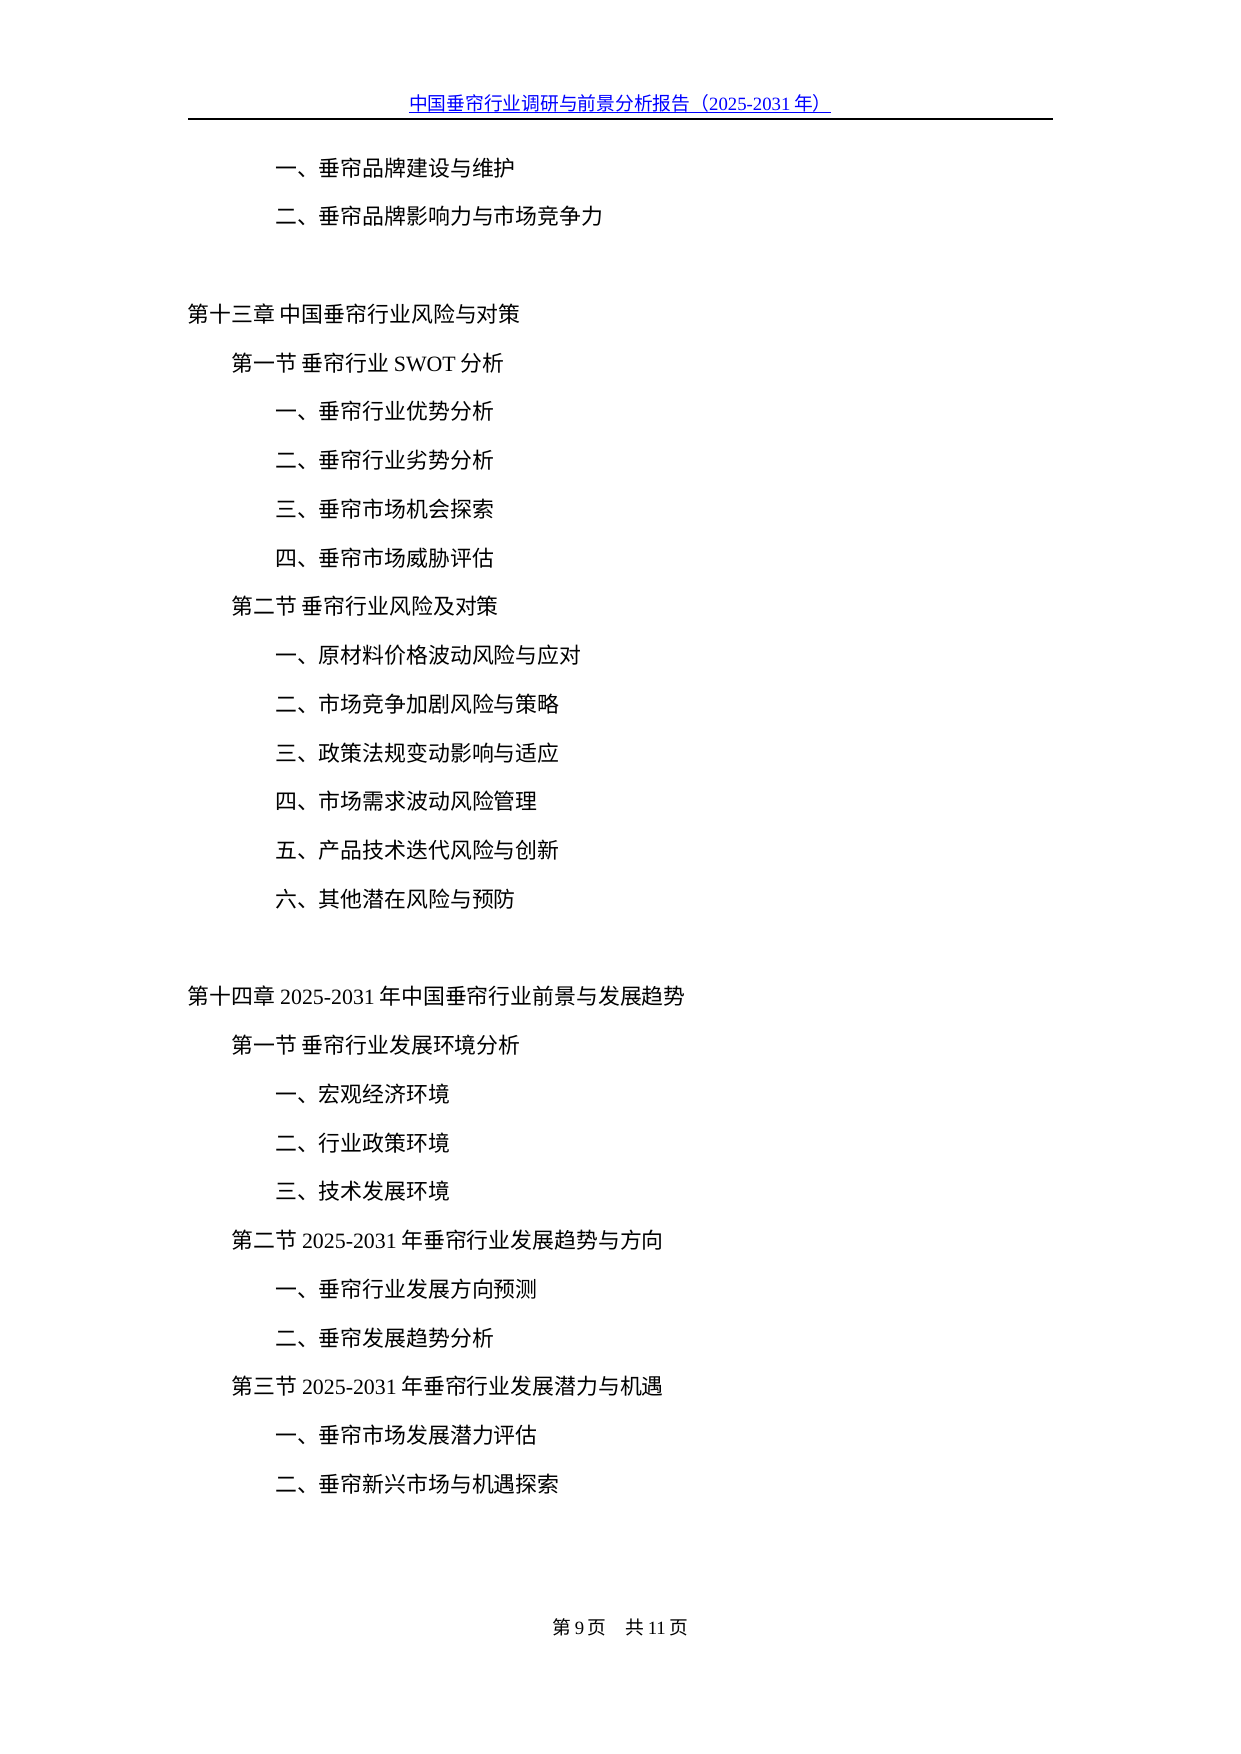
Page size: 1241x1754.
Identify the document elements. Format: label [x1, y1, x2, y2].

text [187, 150, 1053, 1499]
